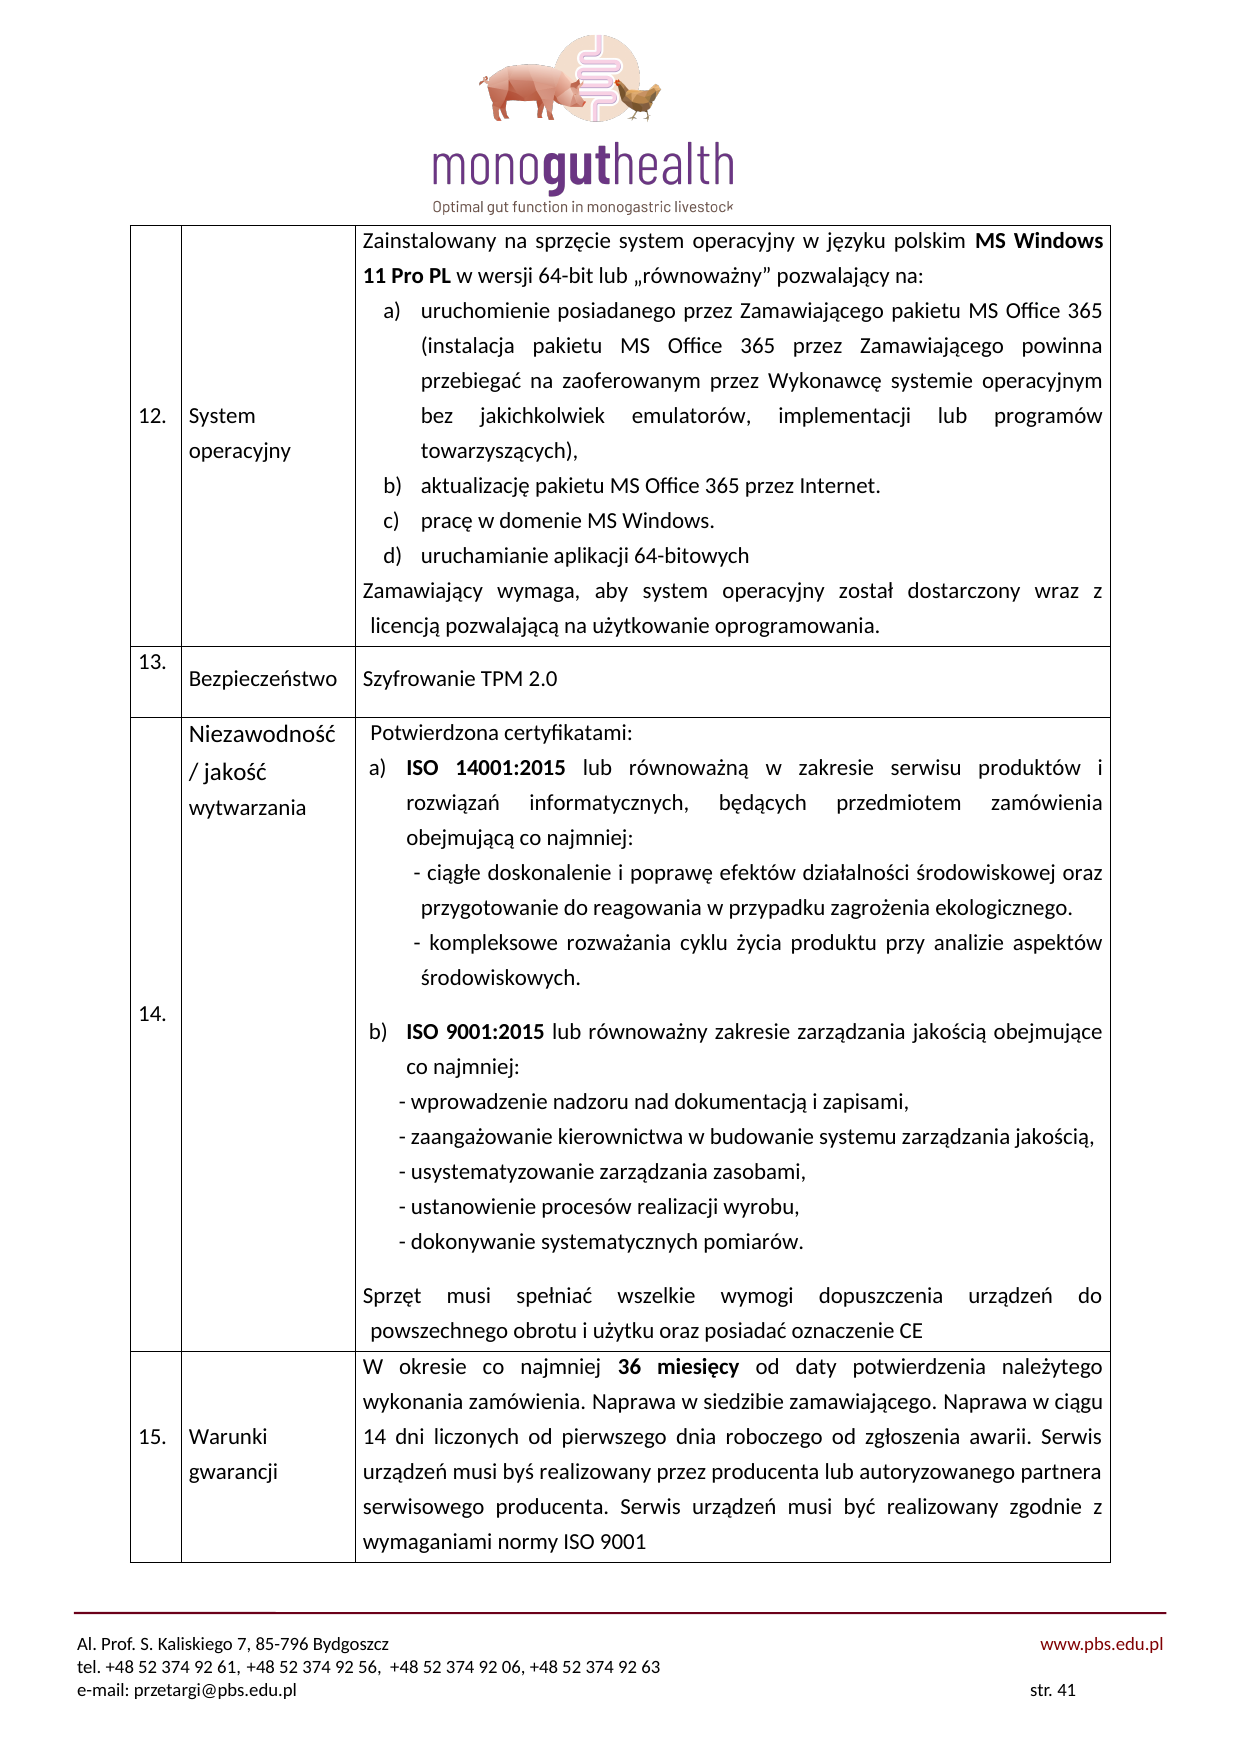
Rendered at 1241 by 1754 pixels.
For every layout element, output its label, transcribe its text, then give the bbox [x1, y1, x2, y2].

table_cell W okresie co najmniej 36 miesięcy od daty potwierdzenia należytego wykonania zamówienia. Naprawa w siedzibie zamawiającego. Naprawa w ciągu 14 dni liczonych od pierwszego dnia roboczego od zgłoszenia awarii. Serwis urządzeń musi byś realizowany przez producenta lub autoryzowanego partnera serwisowego producenta. Serwis urządzeń musi być realizowany zgodnie z wymaganiami normy ISO 9001 [356, 1352, 1110, 1562]
table_cell [131, 647, 181, 717]
picture [425, 26, 737, 221]
table_cell [131, 226, 181, 646]
table_cell Bezpieczeństwo [182, 647, 355, 717]
table_cell Zainstalowany na sprzęcie system operacyjny w języku polskim MS Windows 11 Pro PL w wersji 64-bit lub „równoważny” pozwalający na: uruchomienie posiadanego przez Zamawiającego pakietu MS Office 365 (instalacja pakietu MS Office 365 przez Zamawiającego powinna przebiegać na zaoferowanym przez Wykonawcę systemie operacyjnym bez jakichkolwiek emulatorów, implementacji lub programów towarzyszących), aktualizację pakietu MS Office 365 przez Internet. pracę w domenie MS Windows. uruchamianie aplikacji 64-bitowych Zamawiający wymaga, aby system operacyjny został dostarczony wraz z licencją pozwalającą na użytkowanie oprogramowania. [356, 226, 1110, 646]
table_cell Potwierdzona certyfikatami: ISO 14001:2015 lub równoważną w zakresie serwisu produktów i rozwiązań informatycznych, będących przedmiotem zamówienia obejmującą co najmniej: - ciągłe doskonalenie i poprawę efektów działalności środowiskowej oraz przygotowanie do reagowania w przypadku zagrożenia ekologicznego. - kompleksowe rozważania cyklu życia produktu przy analizie aspektów środowiskowych. ISO 9001:2015 lub równoważny zakresie zarządzania jakością obejmujące co najmniej: - wprowadzenie nadzoru nad dokumentacją i zapisami, - zaangażowanie kierownictwa w budowanie systemu zarządzania jakością, - usystematyzowanie zarządzania zasobami, - ustanowienie procesów realizacji wyrobu, - dokonywanie systematycznych pomiarów. Sprzęt musi spełniać wszelkie wymogi dopuszczenia urządzeń do powszechnego obrotu i użytku oraz posiadać oznaczenie CE [356, 718, 1110, 1351]
table_cell System operacyjny [182, 226, 355, 646]
table_cell [131, 1352, 181, 1562]
table_cell Warunki gwarancji [182, 1352, 355, 1562]
table_cell [131, 718, 181, 1351]
table_cell Niezawodność / jakość wytwarzania [182, 718, 355, 1351]
table_cell Szyfrowanie TPM 2.0 [356, 647, 1110, 717]
